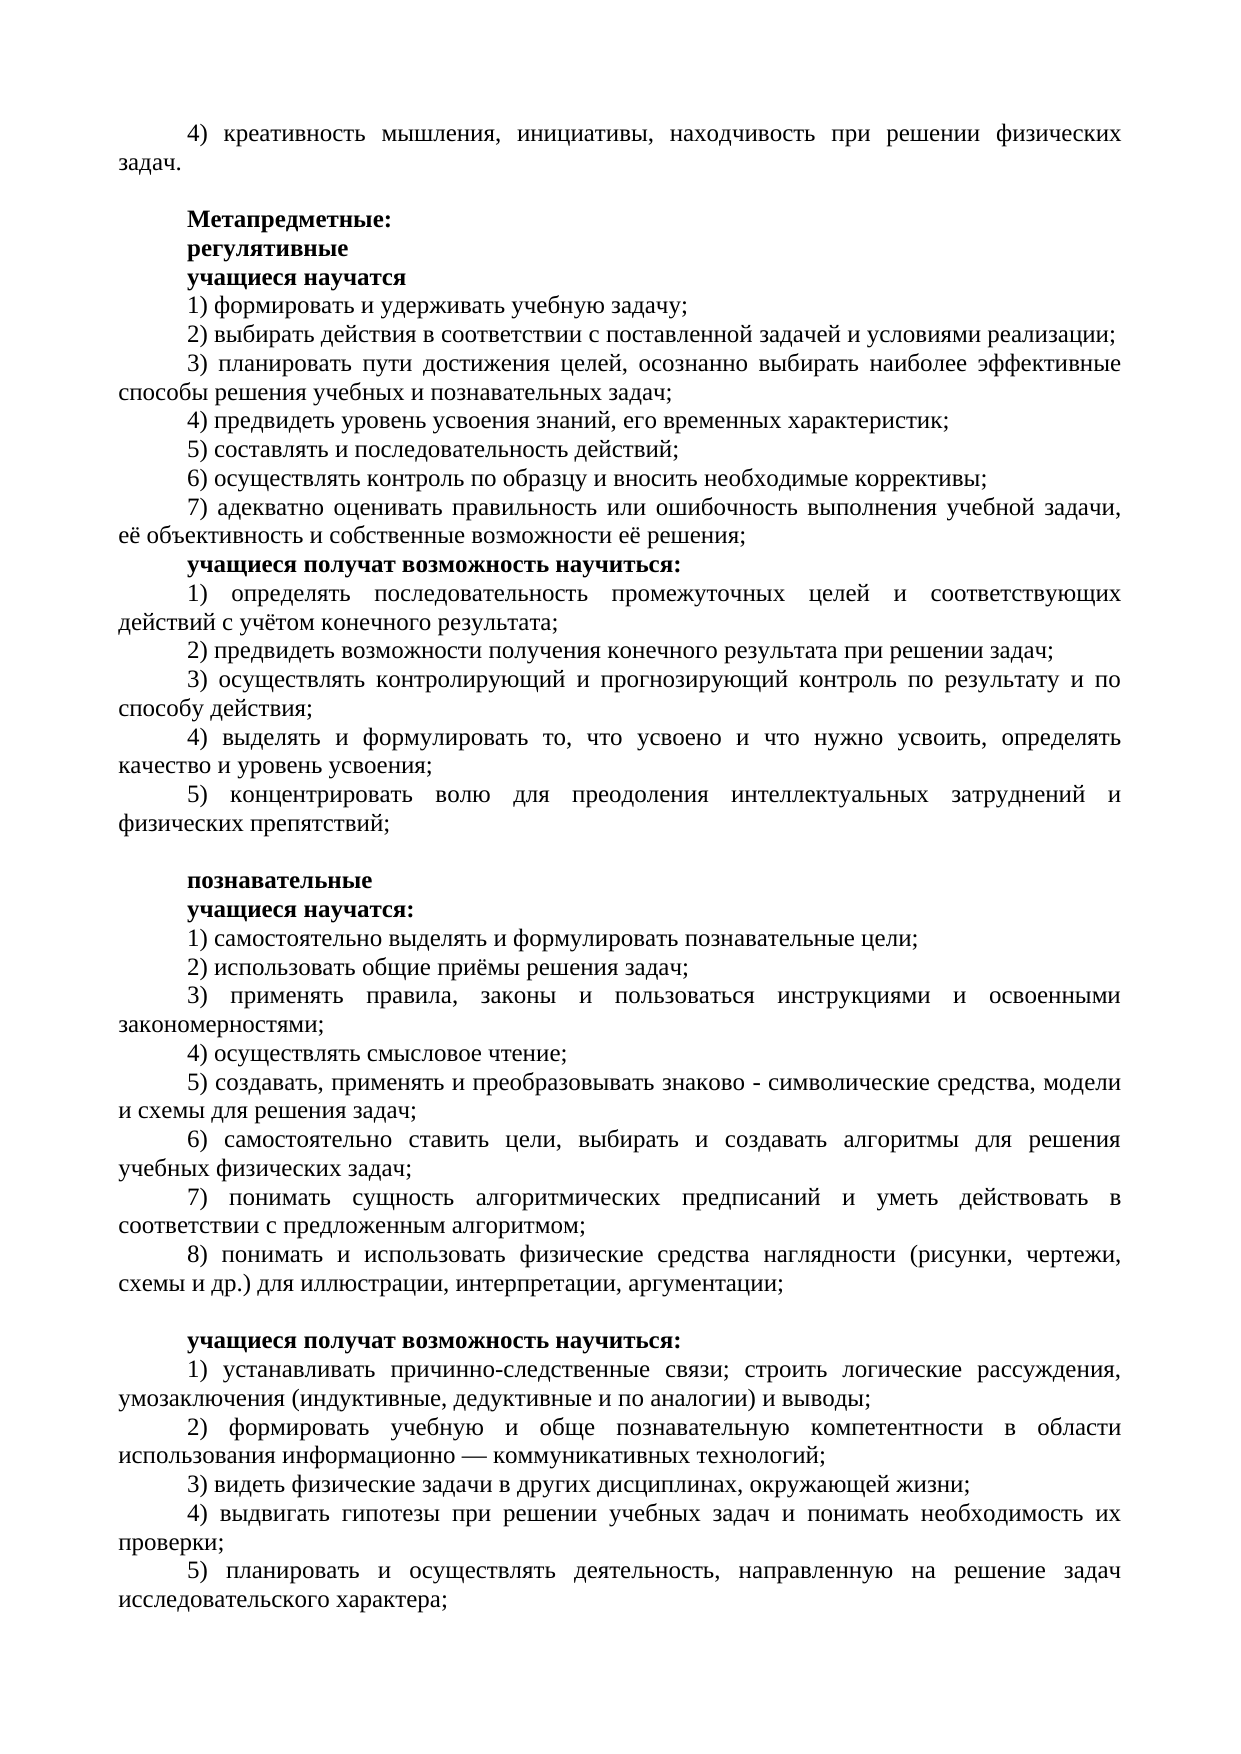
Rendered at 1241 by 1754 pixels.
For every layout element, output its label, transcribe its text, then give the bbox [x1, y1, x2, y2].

text 1) устанавливать причинно-следственные связи; строить логические рассуждения, умозаключения (индуктивные, дедуктивные и по аналогии) и выводы; [118, 1354, 1122, 1412]
text 3) планировать пути достижения целей, осознанно выбирать наиболее эффективные способы решения учебных и познавательных задач; [118, 348, 1122, 406]
text учащиеся научатся: [118, 894, 1122, 923]
text познавательные [118, 866, 1122, 894]
text 7) адекватно оценивать правильность или ошибочность выполнения учебной задачи, её объективность и собственные возможности её решения; [118, 492, 1122, 549]
text 2) использовать общие приёмы решения задач; [118, 952, 1122, 981]
text 2) предвидеть возможности получения конечного результата при решении задач; [118, 636, 1122, 664]
text учащиеся получат возможность научиться: [118, 1326, 1122, 1354]
text 2) формировать учебную и обще познавательную компетентности в области использования информационно — коммуникативных технологий; [118, 1412, 1122, 1469]
text 4) осуществлять смысловое чтение; [118, 1038, 1122, 1067]
text 6) самостоятельно ставить цели, выбирать и создавать алгоритмы для решения учебных физических задач; [118, 1124, 1122, 1182]
text 6) осуществлять контроль по образцу и вносить необходимые коррективы; [118, 463, 1122, 492]
text учащиеся научатся [118, 262, 1122, 291]
text 4) выделять и формулировать то, что усвоено и что нужно усвоить, определять качество и уровень усвоения; [118, 722, 1122, 779]
text 5) составлять и последовательность действий; [118, 434, 1122, 463]
text 2) выбирать действия в соответствии с поставленной задачей и условиями реализации; [118, 319, 1122, 348]
text 5) концентрировать волю для преодоления интеллектуальных затруднений и физических препятствий; [118, 779, 1122, 837]
text 1) формировать и удерживать учебную задачу; [118, 291, 1122, 319]
text 1) самостоятельно выделять и формулировать познавательные цели; [118, 923, 1122, 952]
text 7) понимать сущность алгоритмических предписаний и уметь действовать в соответствии с предложенным алгоритмом; [118, 1182, 1122, 1239]
text регулятивные [118, 233, 1122, 262]
text 4) предвидеть уровень усвоения знаний, его временных характеристик; [118, 406, 1122, 434]
text 3) применять правила, законы и пользоваться инструкциями и освоенными закономерностями; [118, 981, 1122, 1038]
text 4) выдвигать гипотезы при решении учебных задач и понимать необходимость их проверки; [118, 1498, 1122, 1556]
text 3) осуществлять контролирующий и прогнозирующий контроль по результату и по способу действия; [118, 664, 1122, 722]
text 5) создавать, применять и преобразовывать знаково - символические средства, модели и схемы для решения задач; [118, 1067, 1122, 1124]
text 5) планировать и осуществлять деятельность, направленную на решение задач исследовательского характера; [118, 1556, 1122, 1613]
text Метапредметные: [118, 204, 1122, 233]
text 8) понимать и использовать физические средства наглядности (рисунки, чертежи, схемы и др.) для иллюстрации, интерпретации, аргументации; [118, 1239, 1122, 1297]
text 3) видеть физические задачи в других дисциплинах, окружающей жизни; [118, 1469, 1122, 1498]
text 1) определять последовательность промежуточных целей и соответствующих действий с учётом конечного результата; [118, 578, 1122, 636]
text учащиеся получат возможность научиться: [118, 549, 1122, 578]
text 4) креативность мышления, инициативы, находчивость при решении физических задач. [118, 118, 1122, 176]
